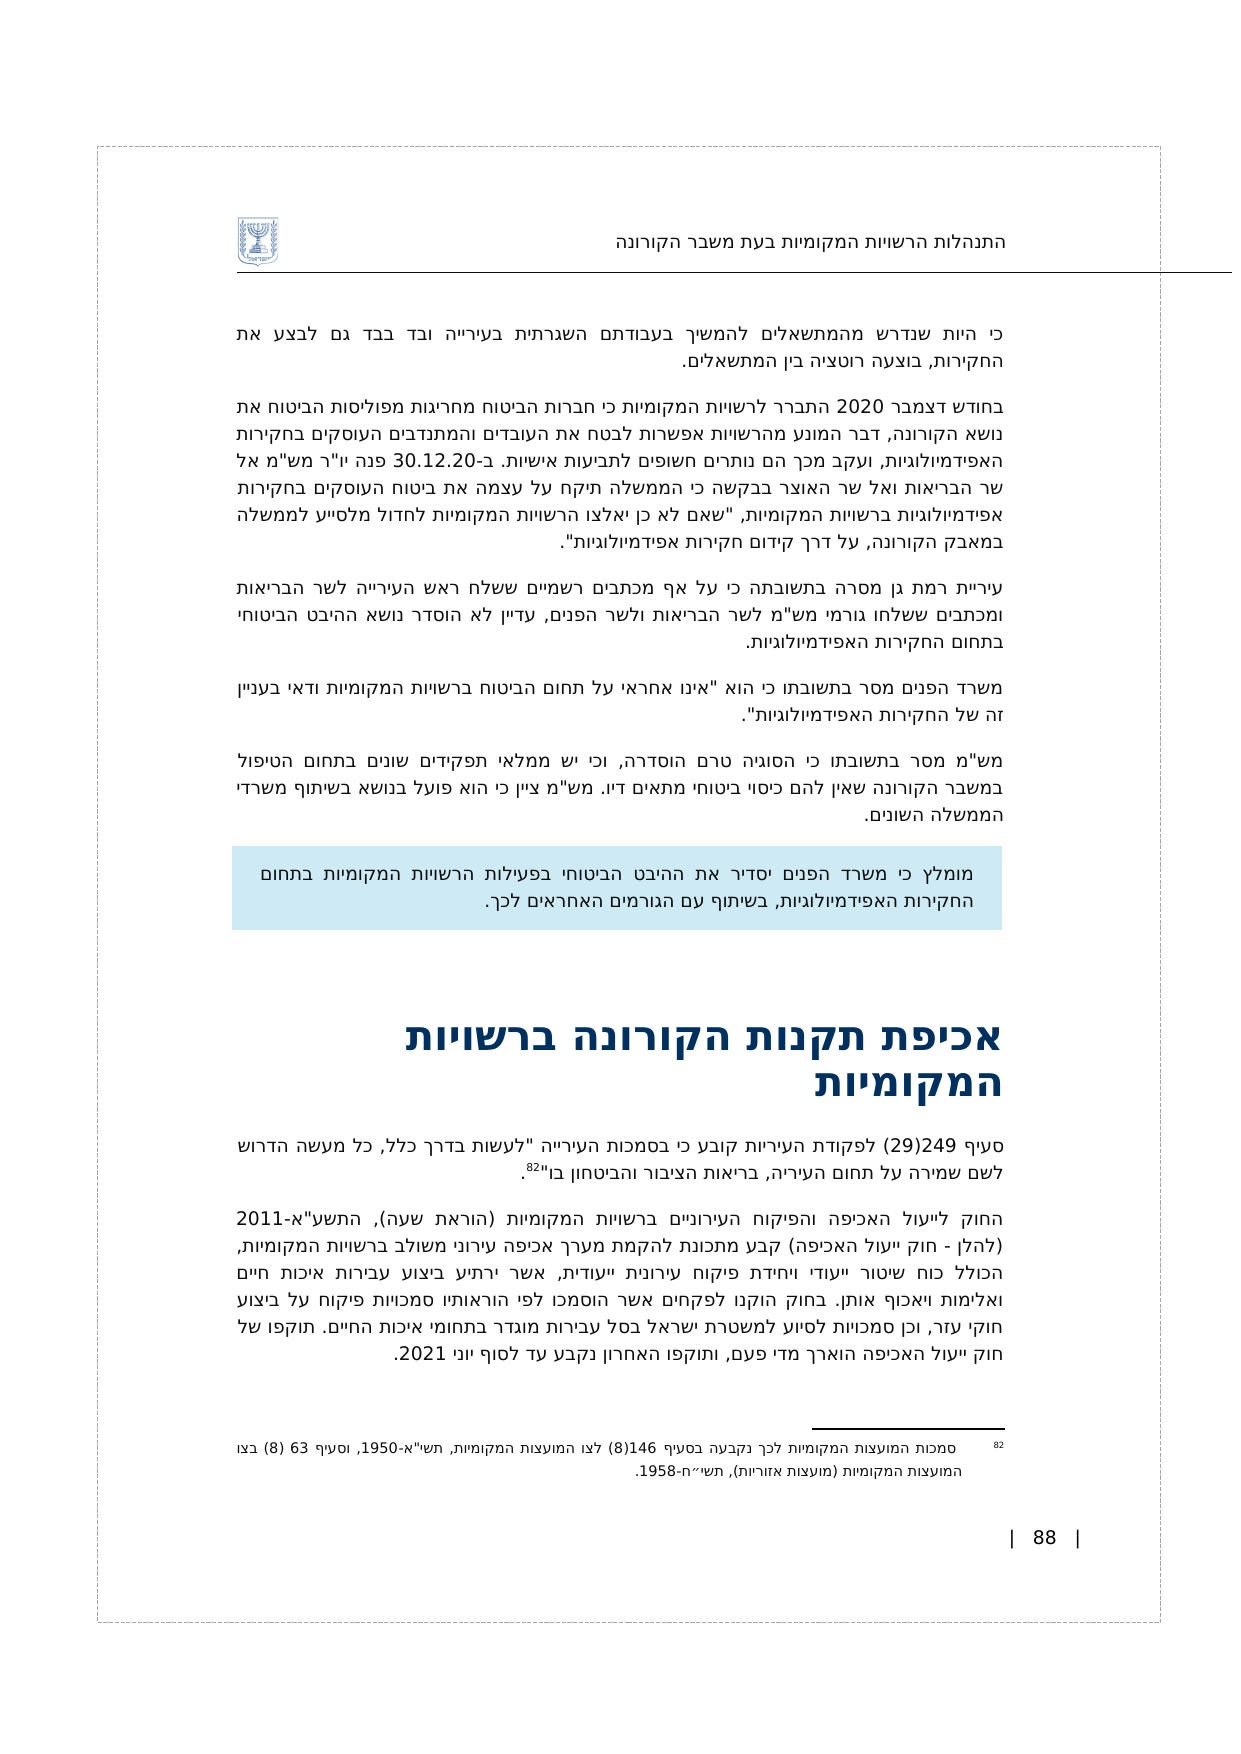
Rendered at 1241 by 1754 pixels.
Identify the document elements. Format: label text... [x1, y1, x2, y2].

text החוק לייעול האכיפה והפיקוח העירוניים ברשויות המקומיות (הוראת שעה), התשע"א-2011 (להלן - חוק ייעול האכיפה) קבע מתכונת להקמת מערך אכיפה עירוני משולב ברשויות המקומיות, הכולל כוח שיטור ייעודי ויחידת פיקוח עירונית ייעודית, אשר ירתיע ביצוע עבירות איכות חיים ואלימות ויאכוף אותן. בחוק הוקנו לפקחים אשר הוסמכו לפי הוראותיו סמכויות פיקוח על ביצוע חוקי עזר, וכן סמכויות לסיוע למשטרת ישראל בסל עבירות מוגדר בתחומי איכות החיים. תוקפו של חוק ייעול האכיפה הוארך מדי פעם, ותוקפו האחרון נקבע עד לסוף יוני 2021. [236, 1203, 1004, 1366]
text בחודש דצמבר 2020 התברר לרשויות המקומיות כי חברות הביטוח מחריגות מפוליסות הביטוח את נושא הקורונה, דבר המונע מהרשויות אפשרות לבטח את העובדים והמתנדבים העוסקים בחקירות האפידמיולוגיות, ועקב מכך הם נותרים חשופים לתביעות אישיות. ב-30.12.20 פנה יו"ר מש"מ אל שר הבריאות ואל שר האוצר בבקשה כי הממשלה תיקח על עצמה את ביטוח העוסקים בחקירות אפידמיולוגיות ברשויות המקומיות, "שאם לא כן יאלצו הרשויות המקומיות לחדול מלסייע לממשלה במאבק הקורונה, על דרך קידום חקירות אפידמיולוגיות". [236, 392, 1004, 554]
text עיריית רמת גן מסרה בתשובתה כי על אף מכתבים רשמיים ששלח ראש העירייה לשר הבריאות ומכתבים ששלחו גורמי מש"מ לשר הבריאות ולשר הפנים, עדיין לא הוסדר נושא ההיבט הביטוחי בתחום החקירות האפידמיולוגיות. [236, 573, 1004, 654]
text משרד הפנים מסר בתשובתו כי הוא "אינו אחראי על תחום הביטוח ברשויות המקומיות ודאי בעניין זה של החקירות האפידמיולוגיות". [236, 673, 1004, 727]
text מומלץ כי משרד הפנים יסדיר את ההיבט הביטוחי בפעילות הרשויות המקומיות בתחום החקירות האפידמיולוגיות, בשיתוף עם הגורמים האחראים לכך. [237, 851, 997, 926]
text מש"מ מסר בתשובתו כי הסוגיה טרם הוסדרה, וכי יש ממלאי תפקידים שונים בתחום הטיפול במשבר הקורונה שאין להם כיסוי ביטוחי מתאים דיו. מש"מ ציין כי הוא פועל בנושא בשיתוף משרדי הממשלה השונים. [236, 746, 1004, 827]
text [236, 319, 1004, 373]
text אכיפת תקנות הקורונה ברשויות המקומיות [236, 1014, 1004, 1105]
text סעיף 249(29) לפקודת העיריות קובע כי בסמכות העירייה "לעשות בדרך כלל, כל מעשה הדרוש לשם שמירה על תחום העיריה, בריאות הציבור והביטחון בו". [236, 1130, 1004, 1184]
